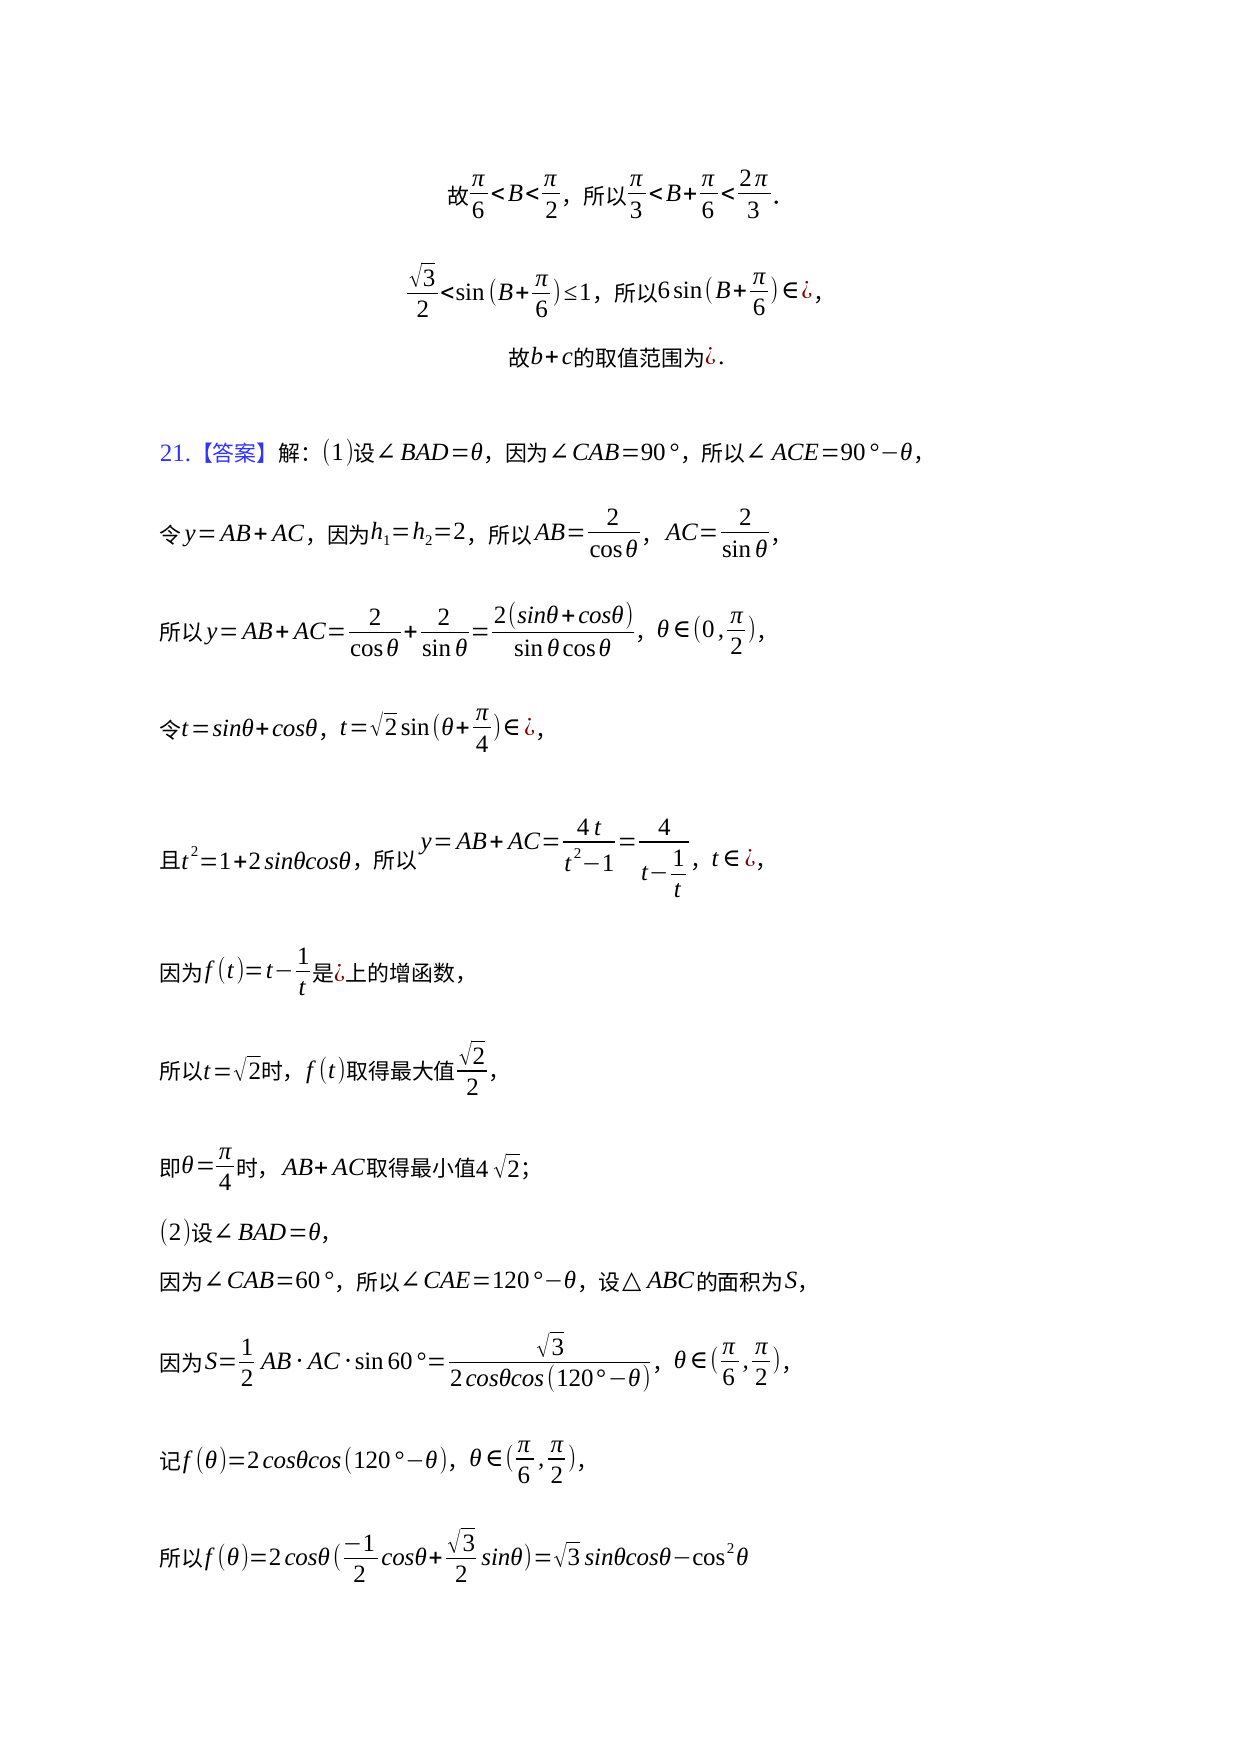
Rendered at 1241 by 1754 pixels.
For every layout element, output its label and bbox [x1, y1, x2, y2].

text [159, 436, 1081, 1590]
text [159, 162, 1081, 373]
